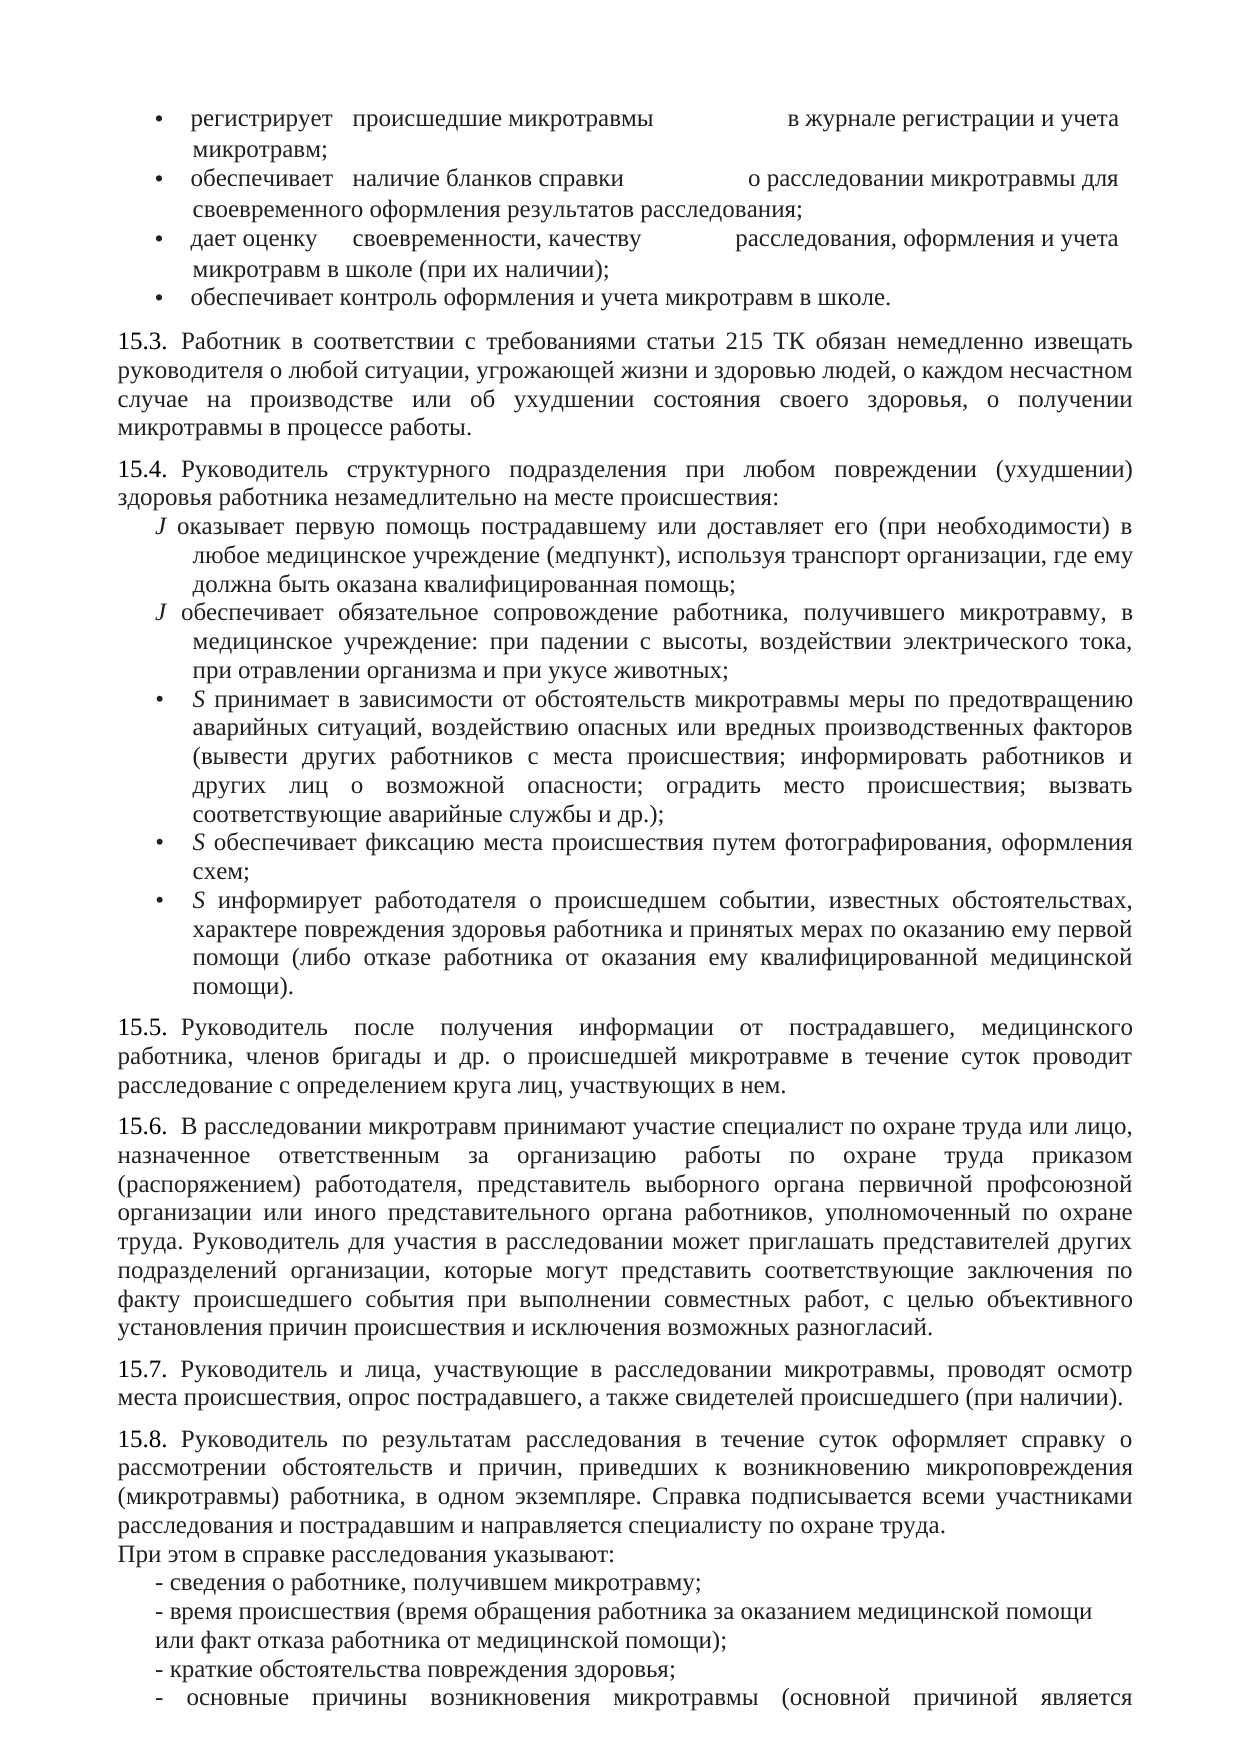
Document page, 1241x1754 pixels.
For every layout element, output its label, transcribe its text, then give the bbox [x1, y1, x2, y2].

list S обеспечивает фиксацию места происшествия путем фотографирования, оформления схем; [155, 827, 1134, 885]
list обеспечивает наличие бланков справки о расследовании микротравмы для [57, 163, 1134, 192]
list S информирует работодателя о происшедшем событии, известных обстоятельствах, характере повреждения здоровья работника и принятых мерах по оказанию ему первой помощи (либо отказе работника от оказания ему квалифицированной медицинской помощи). [155, 885, 1134, 1000]
list дает оценку своевременности, качеству расследования, оформления и учета [57, 223, 1134, 251]
text микротравм в школе (при их наличии); [192, 254, 1134, 282]
list Руководитель после получения информации от пострадавшего, медицинского работника, членов бригады и др. о происшедшей микротравме в течение суток проводит расследование с определением круга лиц, участвующих в нем. [117, 1012, 1134, 1099]
text - сведения о работнике, получившем микротравму; [57, 1567, 1134, 1596]
list регистрирует происшедшие микротравмы в журнале регистрации и учета [57, 103, 1134, 132]
list Руководитель и лица, участвующие в расследовании микротравмы, проводят осмотр места происшествия, опрос пострадавшего, а также свидетелей происшедшего (при наличии). [117, 1354, 1134, 1411]
list S принимает в зависимости от обстоятельств микротравмы меры по предотвращению аварийных ситуаций, воздействию опасных или вредных производственных факторов (вывести других работников с места происшествия; информировать работников и других лиц о возможной опасности; оградить место происшествия; вызвать соответствующие аварийные службы и др.); [155, 684, 1134, 827]
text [155, 1682, 1134, 1711]
list обеспечивает контроль оформления и учета микротравм в школе. [57, 282, 1134, 311]
list Руководитель по результатам расследования в течение суток оформляет справку о рассмотрении обстоятельств и причин, приведших к возникновению микроповреждения (микротравмы) работника, в одном экземпляре. Справка подписывается всеми участниками расследования и пострадавшим и направляется специалисту по охране труда. [117, 1424, 1134, 1539]
text микротравм; [192, 134, 1134, 163]
text - время происшествия (время обращения работника за оказанием медицинской помощи или факт отказа работника от медицинской помощи); [155, 1596, 1134, 1654]
list В расследовании микротравм принимают участие специалист по охране труда или лицо, назначенное ответственным за организацию работы по охране труда приказом (распоряжением) работодателя, представитель выборного органа первичной профсоюзной организации или иного представительного органа работников, уполномоченный по охране труда. Руководитель для участия в расследовании может приглашать представителей других подразделений организации, которые могут представить соответствующие заключения по факту происшедшего события при выполнении совместных работ, с целью объективного установления причин происшествия и исключения возможных разногласий. [117, 1111, 1134, 1341]
text При этом в справке расследования указывают: [57, 1539, 1134, 1567]
text - краткие обстоятельства повреждения здоровья; [57, 1654, 1134, 1682]
text J обеспечивает обязательное сопровождение работника, получившего микротравму, в медицинское учреждение: при падении с высоты, воздействии электрического тока, при отравлении организма и при укусе животных; [155, 597, 1134, 684]
list Работник в соответствии с требованиями статьи 215 ТК обязан немедленно извещать руководителя о любой ситуации, угрожающей жизни и здоровью людей, о каждом несчастном случае на производстве или об ухудшении состояния своего здоровья, о получении микротравмы в процессе работы. [117, 326, 1134, 441]
text J оказывает первую помощь пострадавшему или доставляет его (при необходимости) в любое медицинское учреждение (медпункт), используя транспорт организации, где ему должна быть оказана квалифицированная помощь; [155, 511, 1134, 597]
list Руководитель структурного подразделения при любом повреждении (ухудшении) здоровья работника незамедлительно на месте происшествия: [117, 454, 1134, 511]
text своевременного оформления результатов расследования; [192, 194, 1134, 223]
